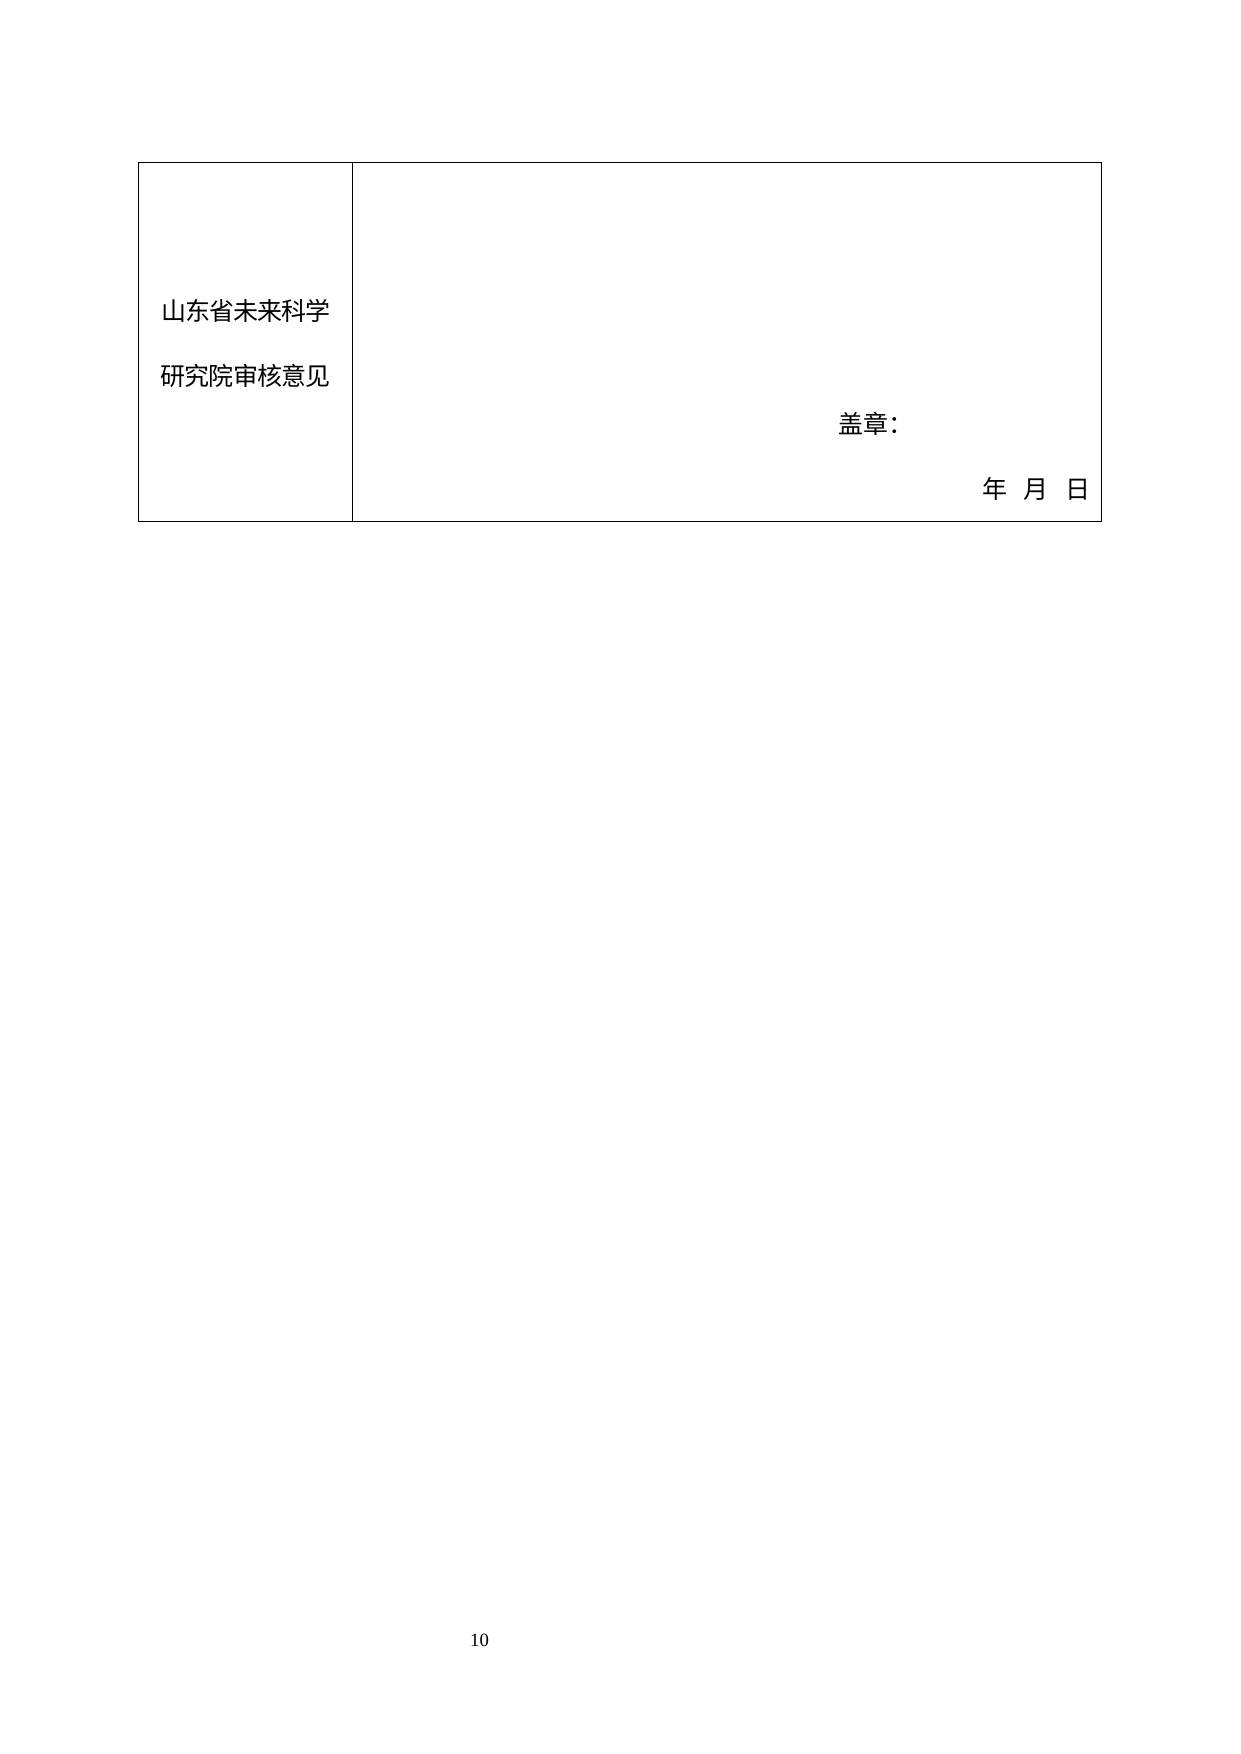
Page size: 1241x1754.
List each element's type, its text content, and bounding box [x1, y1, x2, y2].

table_cell 盖章： 年 月 日 [353, 163, 1101, 521]
table_cell 山东省未来科学研究院审核意见 [139, 163, 352, 521]
